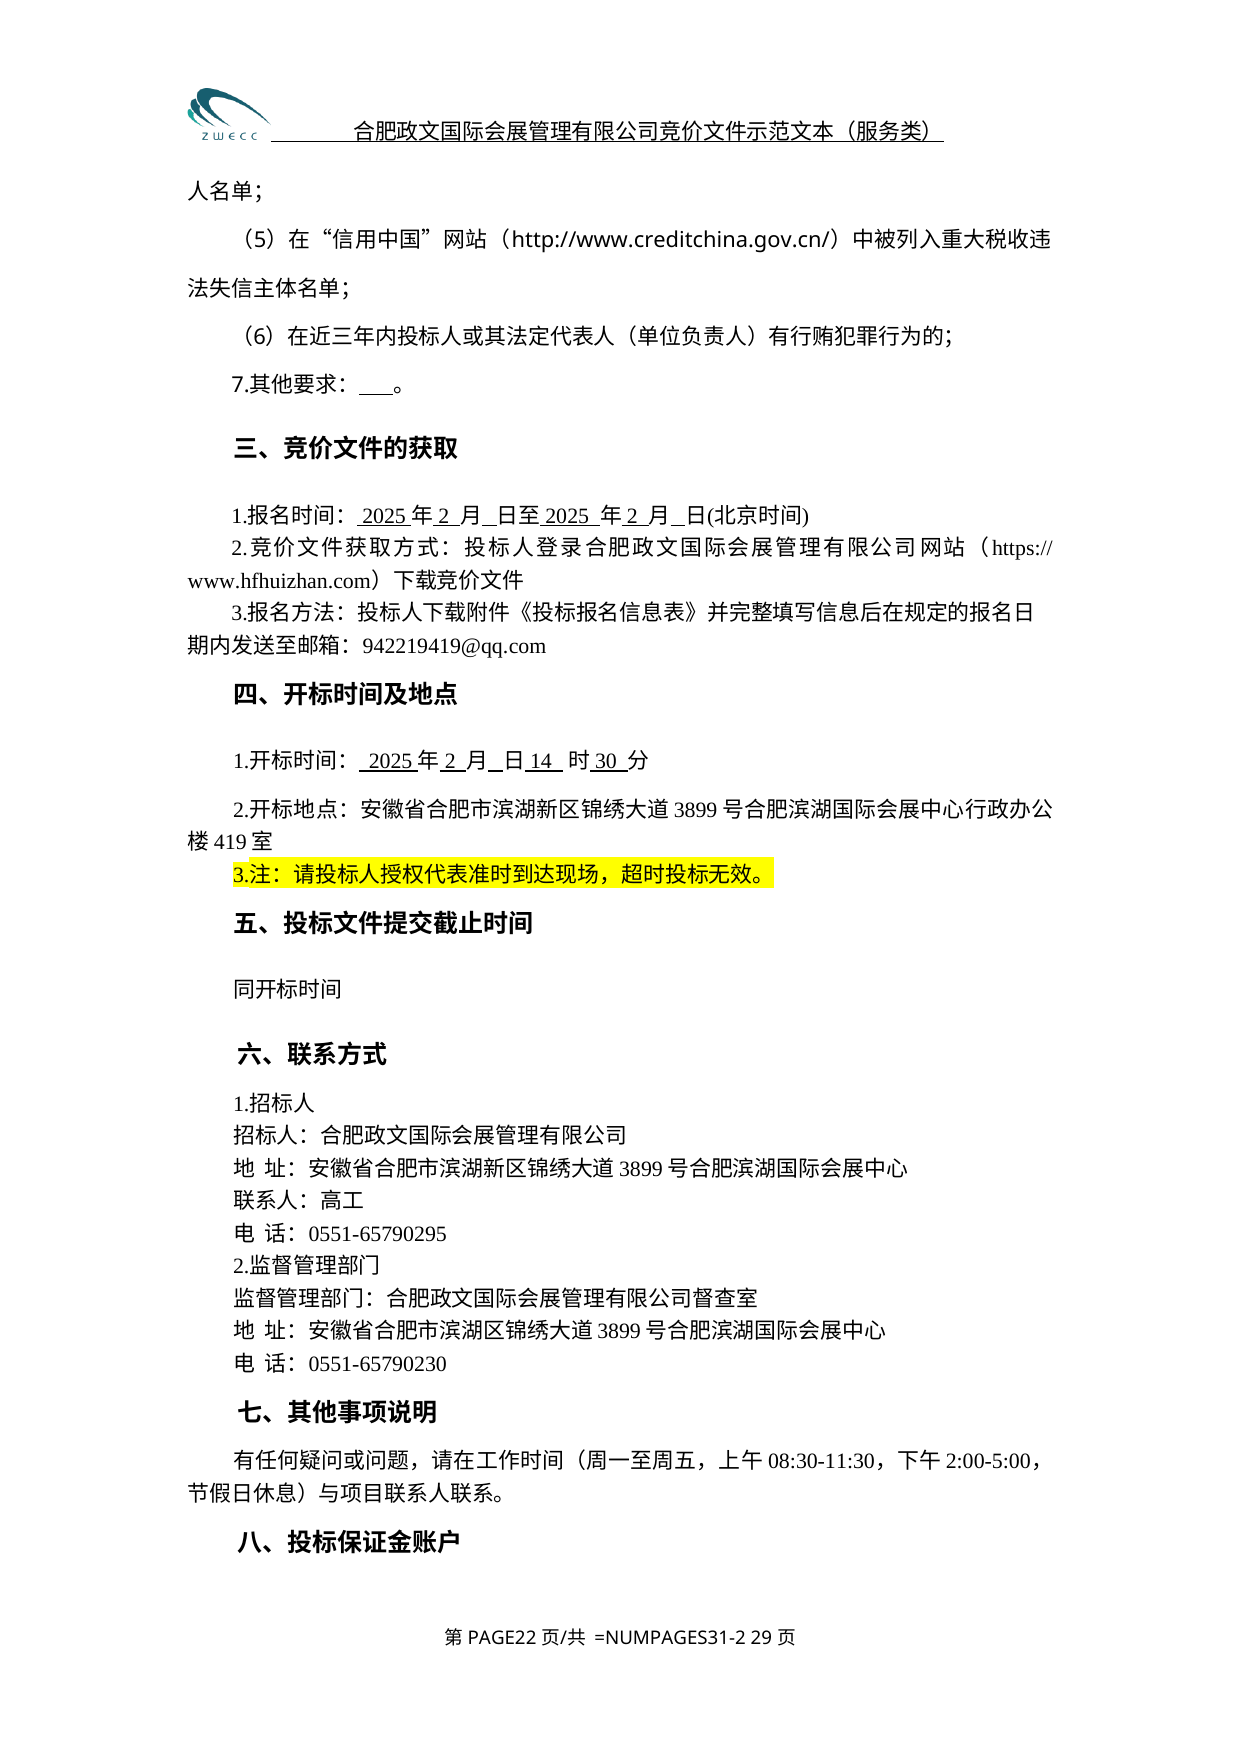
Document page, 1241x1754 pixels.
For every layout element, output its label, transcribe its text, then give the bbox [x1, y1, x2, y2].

text 八、投标保证金账户 [187, 1508, 1053, 1573]
text 五、投标文件提交截止时间 [187, 889, 1053, 954]
text 四、开标时间及地点 [187, 660, 1053, 725]
text 1.报名时间： 2025 年 2 月 日至 2025 年 2 月 日(北京时间) [187, 497, 1053, 530]
text 2.监督管理部门 [187, 1248, 1053, 1280]
text 招标人：合肥政文国际会展管理有限公司 [187, 1118, 1053, 1150]
text 七、其他事项说明 [187, 1378, 1053, 1443]
text （5）在“信用中国”网站（http://www.creditchina.gov.cn/）中被列入重大税收违法失信主体名单； [187, 222, 1053, 303]
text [187, 173, 1053, 206]
text 地 址：安徽省合肥市滨湖新区锦绣大道3899号合肥滨湖国际会展中心 [187, 1150, 1053, 1183]
text 2.竞价文件获取方式：投标人登录合肥政文国际会展管理有限公司网站（https://www.hfhuizhan.com）下载竞价文件 [187, 530, 1053, 595]
text 有任何疑问或问题，请在工作时间（周一至周五，上午08:30-11:30，下午2:00-5:00，节假日休息）与项目联系人联系。 [187, 1443, 1053, 1508]
text 三、竞价文件的获取 [187, 414, 1053, 479]
text 3.注：请投标人授权代表准时到达现场，超时投标无效。 [187, 856, 1053, 889]
text 联系人：高工 [187, 1183, 1053, 1215]
picture [187, 88, 271, 140]
text 同开标时间 [187, 972, 1053, 1004]
text 3.报名方法：投标人下载附件《投标报名信息表》并完整填写信息后在规定的报名日期内发送至邮箱：942219419@qq.com [187, 595, 1053, 660]
text 7.其他要求： 。 [187, 367, 1053, 398]
text （6）在近三年内投标人或其法定代表人（单位负责人）有行贿犯罪行为的； [187, 319, 1053, 351]
text 地 址：安徽省合肥市滨湖区锦绣大道3899号合肥滨湖国际会展中心 [187, 1313, 1053, 1345]
text 1.开标时间： 2025 年 2 月 日 14 时 30 分 [187, 743, 1053, 775]
text 1.招标人 [187, 1085, 1053, 1118]
text 六、联系方式 [187, 1020, 1053, 1085]
text 监督管理部门：合肥政文国际会展管理有限公司督查室 [187, 1280, 1053, 1313]
text 2.开标地点：安徽省合肥市滨湖新区锦绣大道3899号合肥滨湖国际会展中心行政办公楼419室 [187, 791, 1053, 856]
text 电 话：0551-65790295 [187, 1215, 1053, 1248]
text 电 话：0551-65790230 [187, 1345, 1053, 1378]
